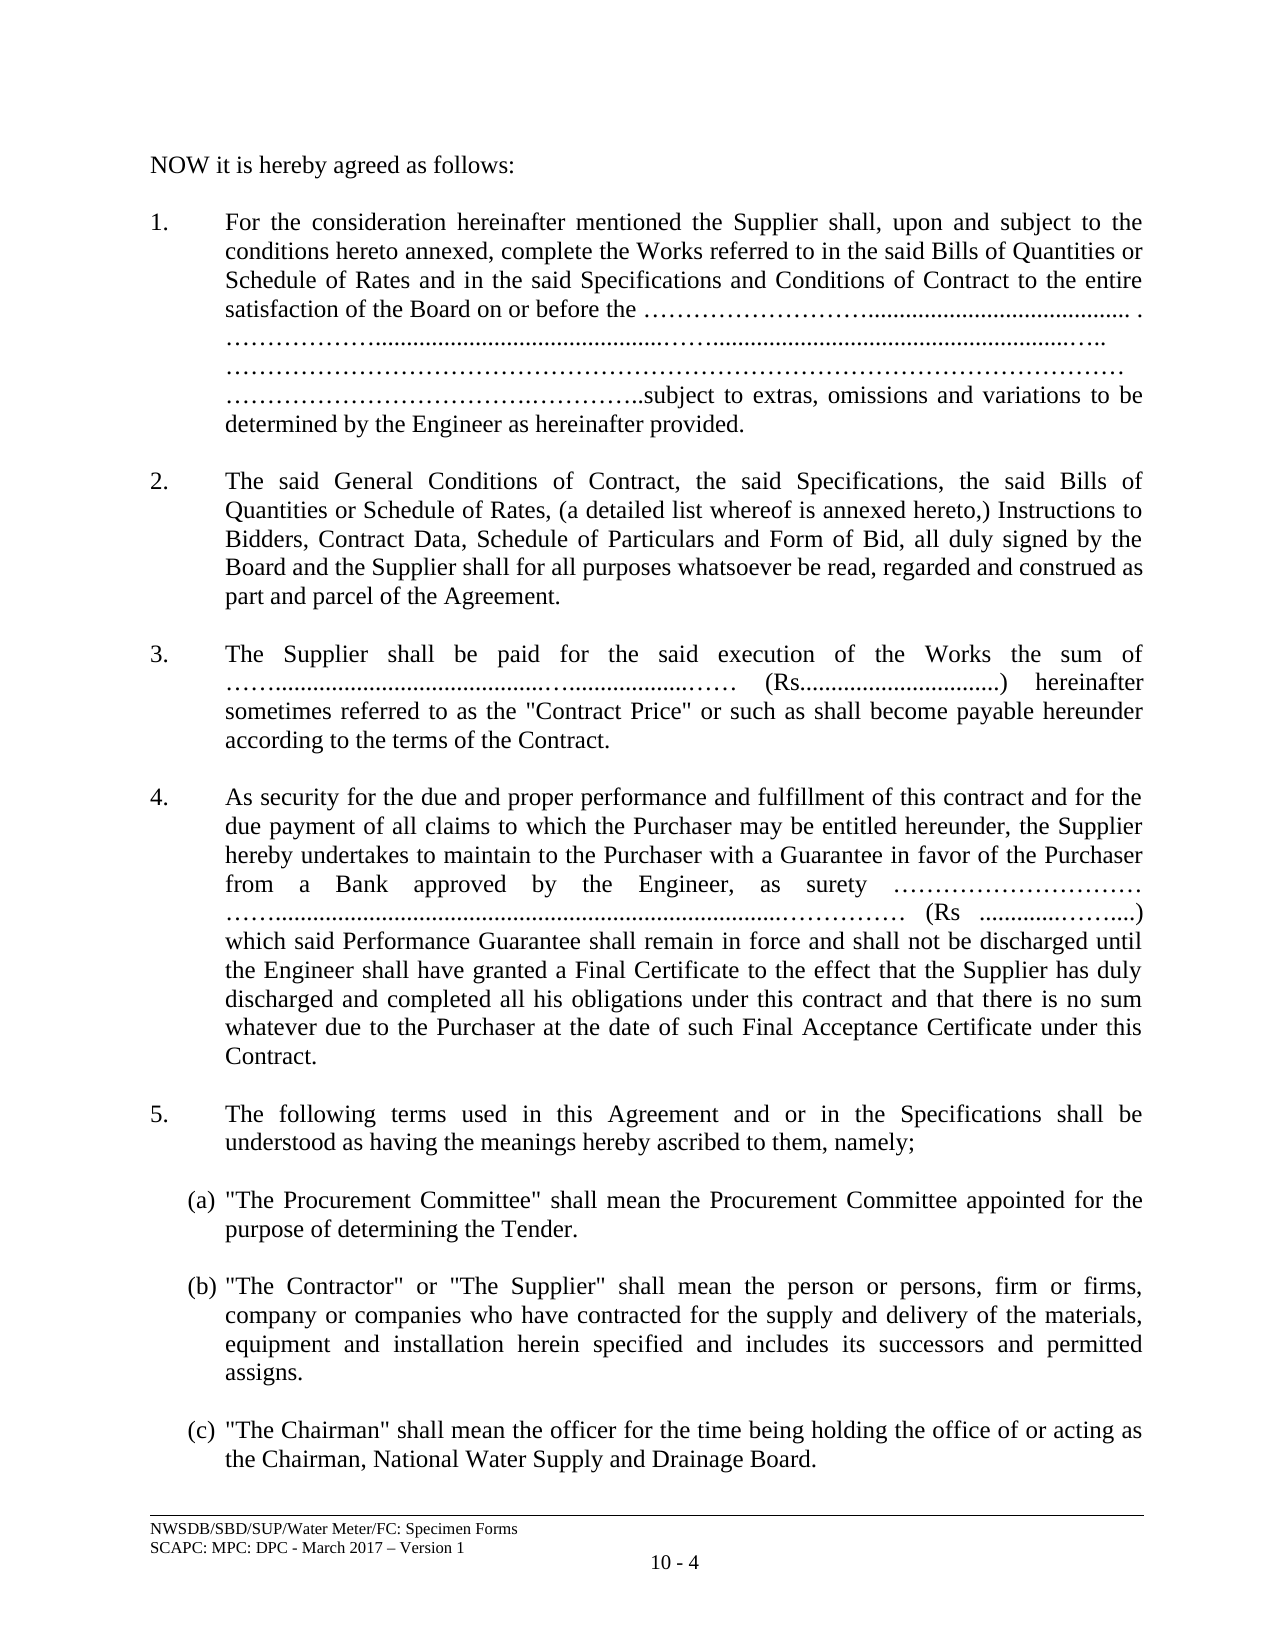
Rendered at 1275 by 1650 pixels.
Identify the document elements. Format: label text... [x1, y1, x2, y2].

text 3. The Supplier shall be paid for the said execution of the Works the sum of ……...........................................…...................…… (Rs................................) hereinafter sometimes referred to as the "Contract Price" or such as shall become payable hereunder according to the terms of the Contract. [150, 639, 1144, 754]
list "The Chairman" shall mean the officer for the time being holding the office of or acting as the Chairman, National Water Supply and Drainage Board. [187, 1415, 1144, 1472]
text 5. The following terms used in this Agreement and or in the Specifications shall be understood as having the meanings hereby ascribed to them, namely; [150, 1099, 1144, 1156]
list "The Procurement Committee" shall mean the Procurement Committee appointed for the purpose of determining the Tender. [187, 1185, 1144, 1242]
text 2. The said General Conditions of Contract, the said Specifications, the said Bills of Quantities or Schedule of Rates, (a detailed list whereof is annexed hereto,) Instructions to Bidders, Contract Data, Schedule of Particulars and Form of Bid, all duly signed by the Board and the Supplier shall for all purposes whatsoever be read, regarded and construed as part and parcel of the Agreement. [150, 466, 1144, 610]
text 1. For the consideration hereinafter mentioned the Supplier shall, upon and subject to the conditions hereto annexed, complete the Works referred to in the said Bills of Quantities or Schedule of Rates and in the said Specifications and Conditions of Contract to the entire satisfaction of the Board on or before the ……………………….......................................... .………………..............................................…….........................................................…..……………………………………………………………………………………………………………………………….…………..subject to extras, omissions and variations to be determined by the Engineer as hereinafter provided. [150, 207, 1144, 437]
list "The Contractor" or "The Supplier" shall mean the person or persons, firm or firms, company or companies who have contracted for the supply and delivery of the materials, equipment and installation herein specified and includes its successors and permitted assigns. [187, 1271, 1144, 1386]
text 4. As security for the due and proper performance and fulfillment of this contract and for the due payment of all claims to which the Purchaser may be entitled hereunder, the Supplier hereby undertakes to maintain to the Purchaser with a Guarantee in favor of the Purchaser from a Bank approved by the Engineer, as surety ………………………… …….................................................................................…………… (Rs .............……....) which said Performance Guarantee shall remain in force and shall not be discharged until the Engineer shall have granted a Final Certificate to the effect that the Supplier has duly discharged and completed all his obligations under this contract and that there is no sum whatever due to the Purchaser at the date of such Final Acceptance Certificate under this Contract. [150, 782, 1144, 1070]
text NOW it is hereby agreed as follows: [150, 150, 1144, 179]
